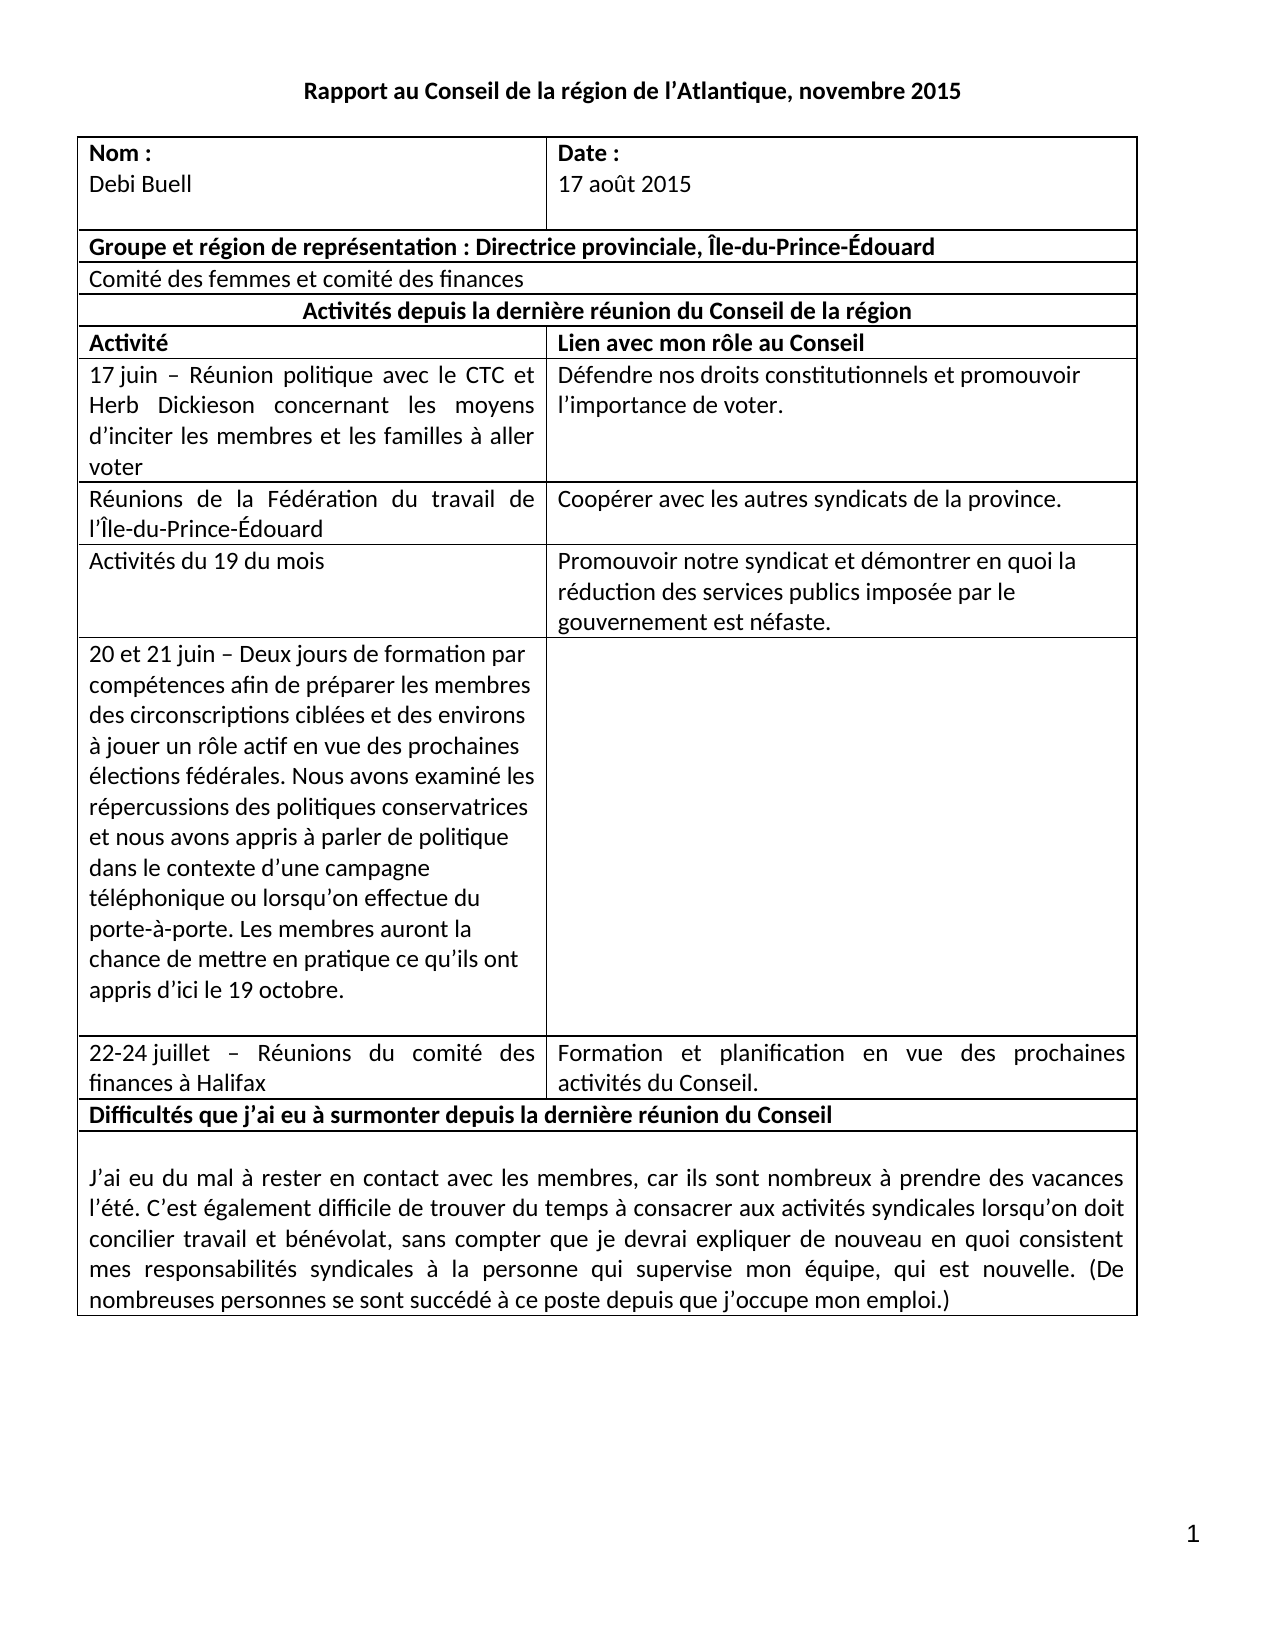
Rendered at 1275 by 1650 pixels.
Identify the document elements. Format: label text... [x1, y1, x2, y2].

table_cell Activités du 19 du mois [78, 545, 546, 637]
title Rapport au Conseil de la région de l’Atlantique, novembre 2015 [66, 75, 1200, 106]
table_cell Activité [78, 326, 546, 357]
table_cell Difficultés que j’ai eu à surmonter depuis la dernière réunion du Conseil [78, 1099, 1136, 1130]
table_cell Activités depuis la dernière réunion du Conseil de la région [78, 294, 1136, 325]
table_cell J’ai eu du mal à rester en contact avec les membres, car ils sont nombreux à prendre des vacances l’été. C’est également difficile de trouver du temps à consacrer aux activités syndicales lorsqu’on doit concilier travail et bénévolat, sans compter que je devrai expliquer de nouveau en quoi consistent mes responsabilités syndicales à la personne qui supervise mon équipe, qui est nouvelle. (De nombreuses personnes se sont succédé à ce poste depuis que j’occupe mon emploi.) [78, 1131, 1136, 1314]
table_cell Réunions de la Fédération du travail de l’Île-du-Prince-Édouard [78, 482, 546, 544]
table_header Date : 17 août 2015 [547, 138, 1136, 229]
table_cell 20 et 21 juin – Deux jours de formation par compétences afin de préparer les membres des circonscriptions ciblées et des environs à jouer un rôle actif en vue des prochaines élections fédérales. Nous avons examiné les répercussions des politiques conservatrices et nous avons appris à parler de politique dans le contexte d’une campagne téléphonique ou lorsqu’on effectue du porte-à-porte. Les membres auront la chance de mettre en pratique ce qu’ils ont appris d’ici le 19 octobre. [78, 638, 546, 1035]
table_header Nom : Debi Buell [78, 138, 546, 229]
table_cell Promouvoir notre syndicat et démontrer en quoi la réduction des services publics imposée par le gouvernement est néfaste. [547, 545, 1136, 637]
table_cell [547, 638, 1136, 1035]
table_cell 17 juin – Réunion politique avec le CTC et Herb Dickieson concernant les moyens d’inciter les membres et les familles à aller voter [78, 359, 546, 481]
table_cell 22-24 juillet – Réunions du comité des finances à Halifax [78, 1036, 546, 1098]
table_cell Groupe et région de représentation : Directrice provinciale, Île-du-Prince-Édouard [78, 230, 1136, 261]
table_cell Formation et planification en vue des prochaines activités du Conseil. [547, 1037, 1136, 1098]
table_cell Lien avec mon rôle au Conseil [547, 327, 1136, 357]
table_cell Coopérer avec les autres syndicats de la province. [547, 483, 1136, 544]
table_cell Comité des femmes et comité des finances [78, 262, 1136, 293]
table_cell Défendre nos droits constitutionnels et promouvoir l’importance de voter. [547, 359, 1136, 481]
